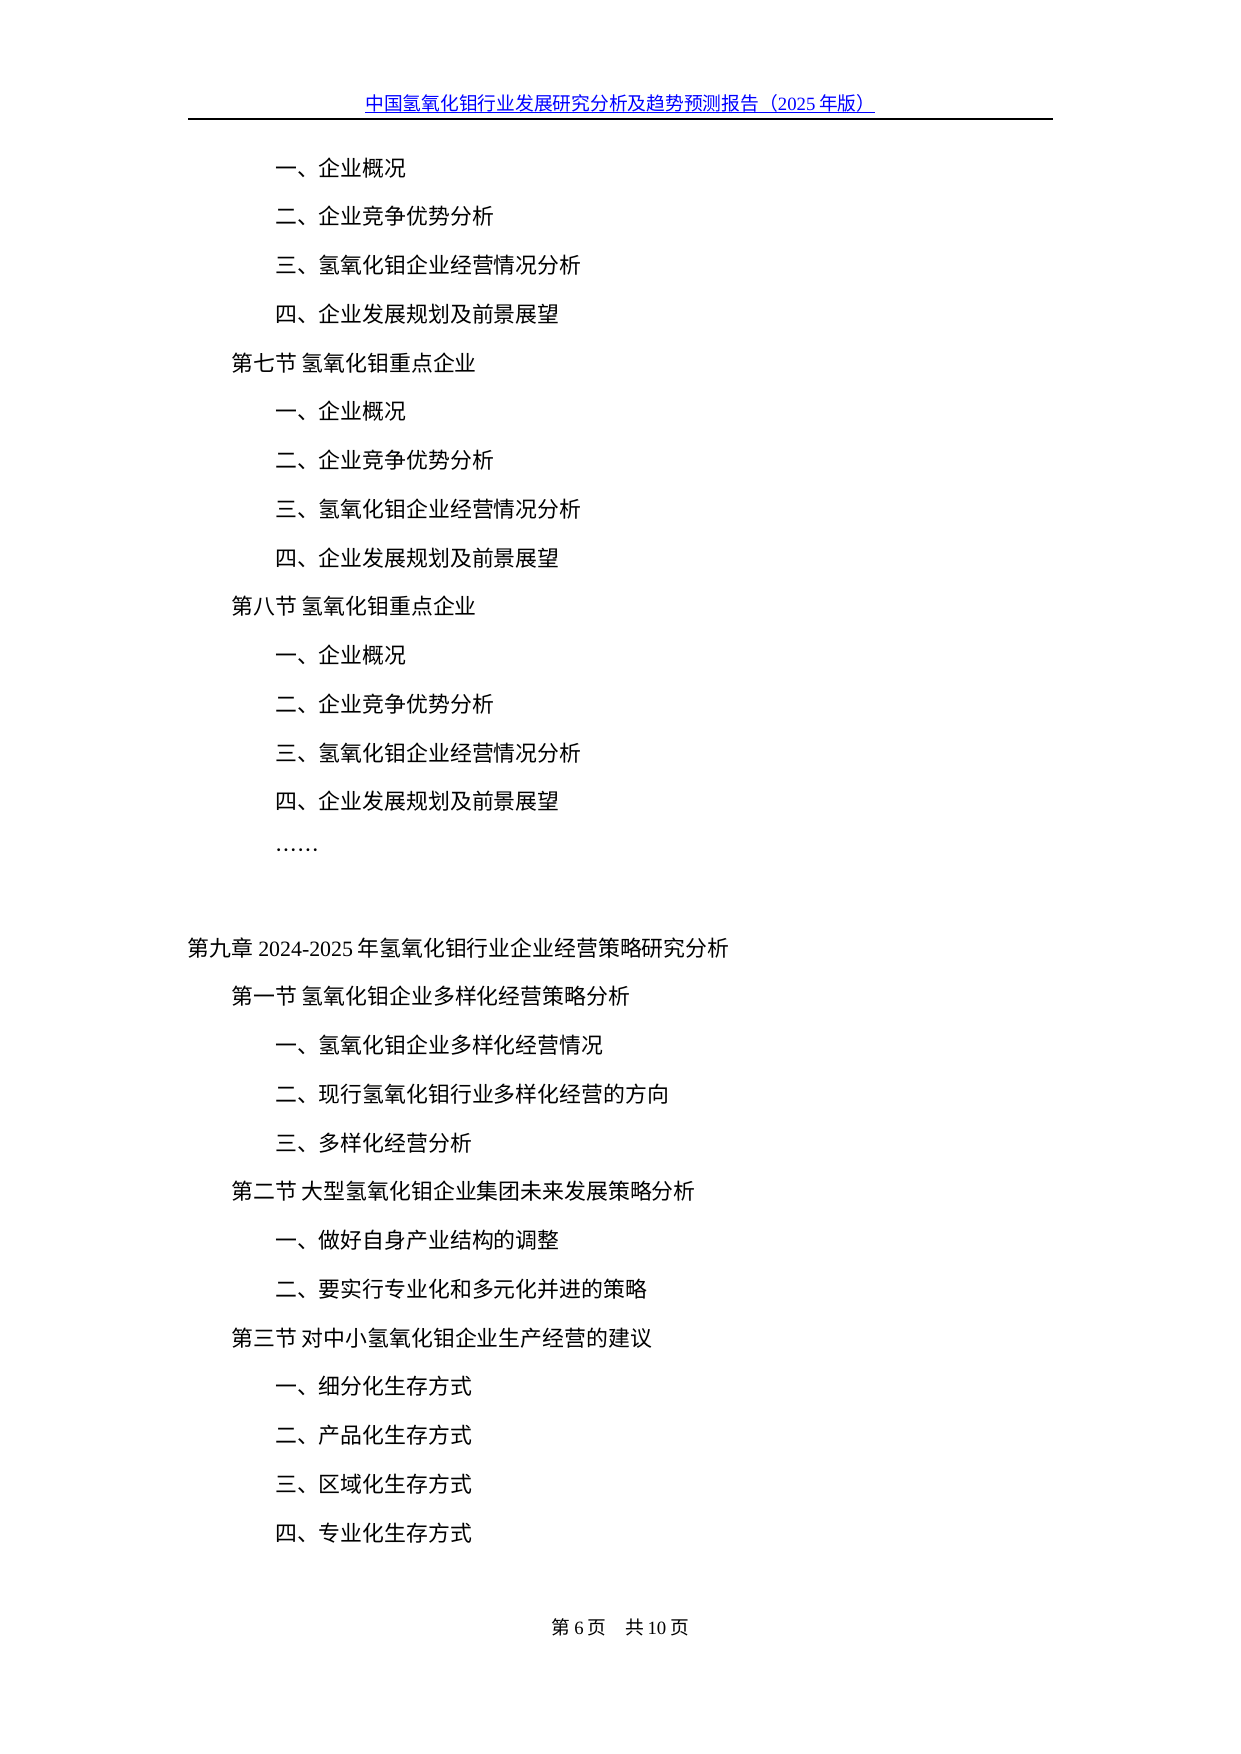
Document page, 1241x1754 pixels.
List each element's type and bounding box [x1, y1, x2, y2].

text [187, 150, 1053, 1548]
